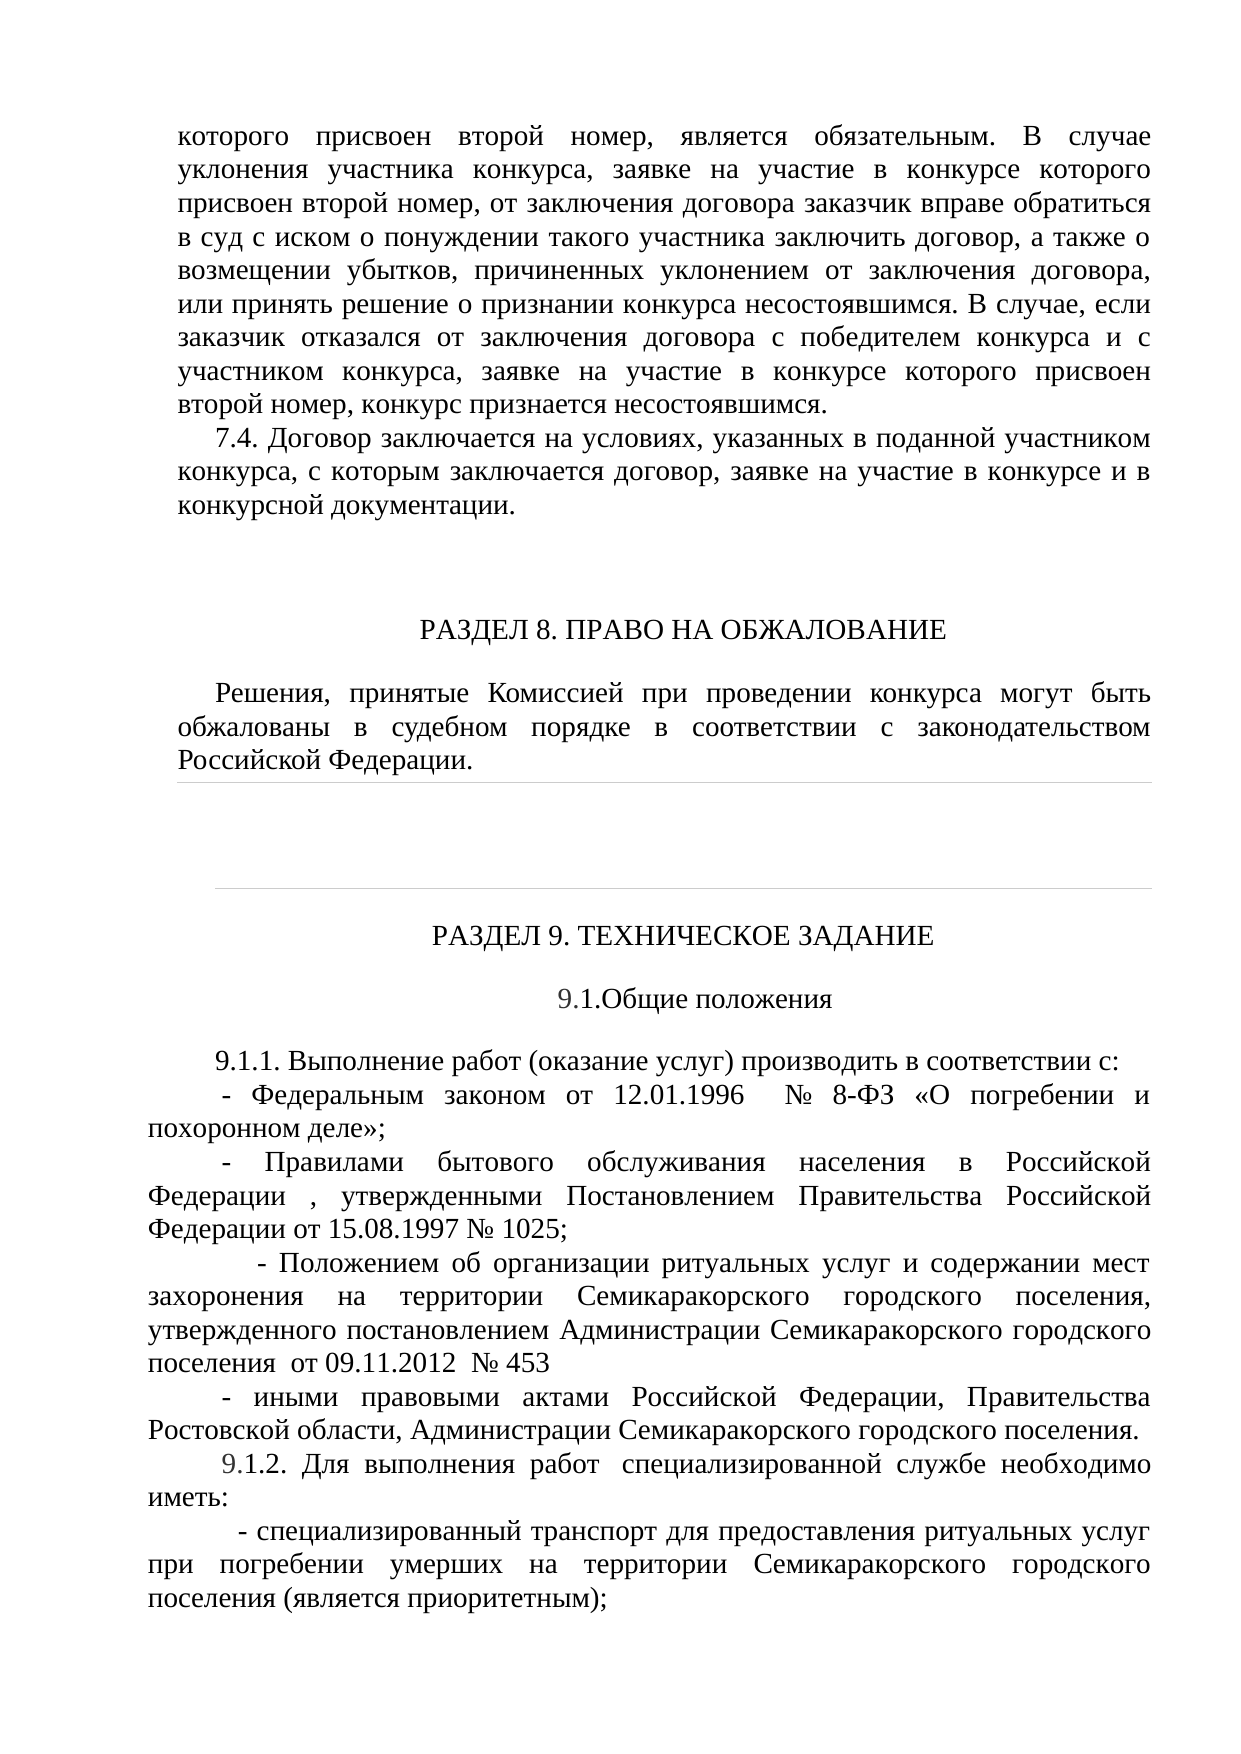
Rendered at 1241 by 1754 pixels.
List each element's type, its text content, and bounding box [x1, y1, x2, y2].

text - Правилами бытового обслуживания населения в Российской Федерации , утвержденными Постановлением Правительства Российской Федерации от 15.08.1997 № 1025; [148, 1144, 1152, 1245]
text Решения, принятые Комиссией при проведении конкурса могут быть обжалованы в судебном порядке в соответствии с законодательством Российской Федерации. [177, 675, 1152, 782]
text 9.1.Общие положения [177, 981, 1152, 1014]
text РАЗДЕЛ 9. ТЕХНИЧЕСКОЕ ЗАДАНИЕ [177, 918, 1152, 952]
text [177, 118, 1152, 420]
text - иными правовыми актами Российской Федерации, Правительства Ростовской области, Администрации Семикаракорского городского поселения. [148, 1379, 1152, 1446]
text РАЗДЕЛ 8. ПРАВО НА ОБЖАЛОВАНИЕ [177, 612, 1152, 646]
text - Федеральным законом от 12.01.1996 № 8-ФЗ «О погребении и похоронном деле»; [148, 1077, 1152, 1144]
text - Положением об организации ритуальных услуг и содержании мест захоронения на территории Семикаракорского городского поселения, утвержденного постановлением Администрации Семикаракорского городского поселения от 09.11.2012 № 453 [148, 1245, 1152, 1379]
text - специализированный транспорт для предоставления ритуальных услуг при погребении умерших на территории Семикаракорского городского поселения (является приоритетным); [148, 1513, 1152, 1614]
text 9.1.1. Выполнение работ (оказание услуг) производить в соответствии с: [177, 1043, 1152, 1077]
text 7.4. Договор заключается на условиях, указанных в поданной участником конкурса, с которым заключается договор, заявке на участие в конкурсе и в конкурсной документации. [177, 420, 1152, 521]
text 9.1.2. Для выполнения работ специализированной службе необходимо иметь: [148, 1446, 1152, 1513]
